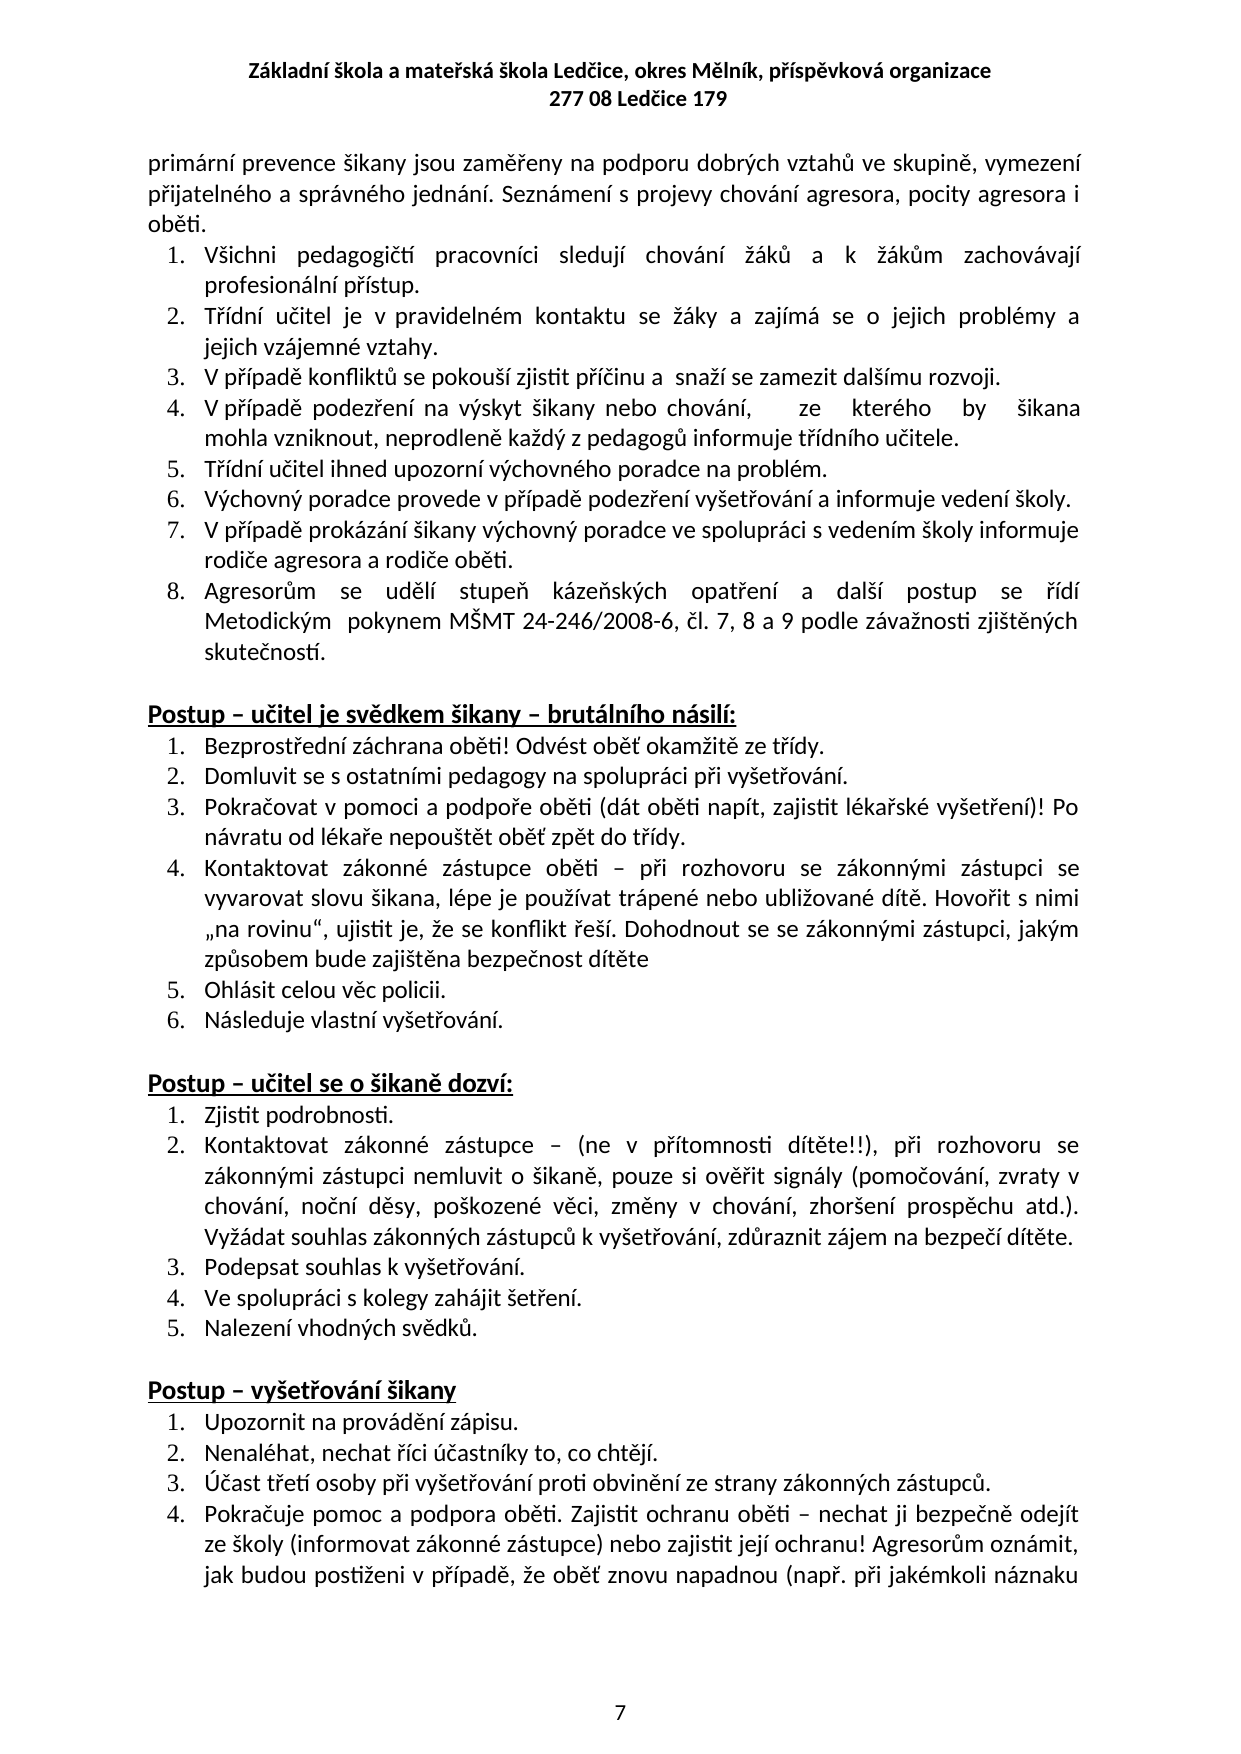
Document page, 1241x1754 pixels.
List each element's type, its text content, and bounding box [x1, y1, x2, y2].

text Postup – učitel je svědkem šikany – brutálního násilí: [148, 697, 1093, 730]
list Výchovný poradce provede v případě podezření vyšetřování a informuje vedení školy. [167, 483, 1093, 514]
list Ve spolupráci s kolegy zahájit šetření. [167, 1282, 1093, 1312]
list Třídní učitel je v pravidelném kontaktu se žáky a zajímá se o jejich problémy a jejich vzájemné vztahy. [167, 300, 1080, 361]
list Třídní učitel ihned upozorní výchovného poradce na problém. [167, 453, 1093, 483]
list Upozornit na provádění zápisu. [167, 1406, 1093, 1437]
list Zjistit podrobnosti. [167, 1099, 1093, 1129]
list Nenaléhat, nechat říci účastníky to, co chtějí. [167, 1437, 1093, 1467]
list Bezprostřední záchrana oběti! Odvést oběť okamžitě ze třídy. [167, 730, 1093, 761]
list V případě podezření na výskyt šikany nebo chování, ze kterého by šikana mohla vzniknout, neprodleně každý z pedagogů informuje třídního učitele. [167, 392, 1081, 453]
list Kontaktovat zákonné zástupce oběti – při rozhovoru se zákonnými zástupci se vyvarovat slovu šikana, lépe je používat trápené nebo ubližované dítě. Hovořit s nimi „na rovinu“, ujistit je, že se konflikt řeší. Dohodnout se se zákonnými zástupci, jakým způsobem bude zajištěna bezpečnost dítěte [167, 852, 1081, 974]
list Agresorům se udělí stupeň kázeňských opatření a další postup se řídí Metodickým pokynem MŠMT 24-246/2008-6, čl. 7, 8 a 9 podle závažnosti zjištěných skutečností. [167, 575, 1080, 666]
list Účast třetí osoby při vyšetřování proti obvinění ze strany zákonných zástupců. [167, 1467, 1093, 1498]
list Ohlásit celou věc policii. [167, 974, 1093, 1005]
list Následuje vlastní vyšetřování. [167, 1005, 1093, 1035]
text Postup – učitel se o šikaně dozví: [148, 1066, 1093, 1099]
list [167, 1498, 1080, 1589]
list V případě prokázání šikany výchovný poradce ve spolupráci s vedením školy informuje rodiče agresora a rodiče oběti. [167, 514, 1081, 575]
list Nalezení vhodných svědků. [167, 1312, 1093, 1343]
text Postup – vyšetřování šikany [148, 1373, 1093, 1406]
list V případě konfliktů se pokouší zjistit příčinu a snaží se zamezit dalšímu rozvoji. [167, 361, 1093, 392]
list Kontaktovat zákonné zástupce – (ne v přítomnosti dítěte!!), při rozhovoru se zákonnými zástupci nemluvit o šikaně, pouze si ověřit signály (pomočování, zvraty v chování, noční děsy, poškozené věci, změny v chování, zhoršení prospěchu atd.). Vyžádat souhlas zákonných zástupců k vyšetřování, zdůraznit zájem na bezpečí dítěte. [167, 1129, 1080, 1251]
list Pokračovat v pomoci a podpoře oběti (dát oběti napít, zajistit lékařské vyšetření)! Po návratu od lékaře nepouštět oběť zpět do třídy. [167, 791, 1080, 852]
list Podepsat souhlas k vyšetřování. [167, 1251, 1093, 1282]
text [148, 148, 1081, 239]
list Všichni pedagogičtí pracovníci sledují chování žáků a k žákům zachovávají profesionální přístup. [167, 239, 1081, 300]
list Domluvit se s ostatními pedagogy na spolupráci při vyšetřování. [167, 761, 1093, 791]
